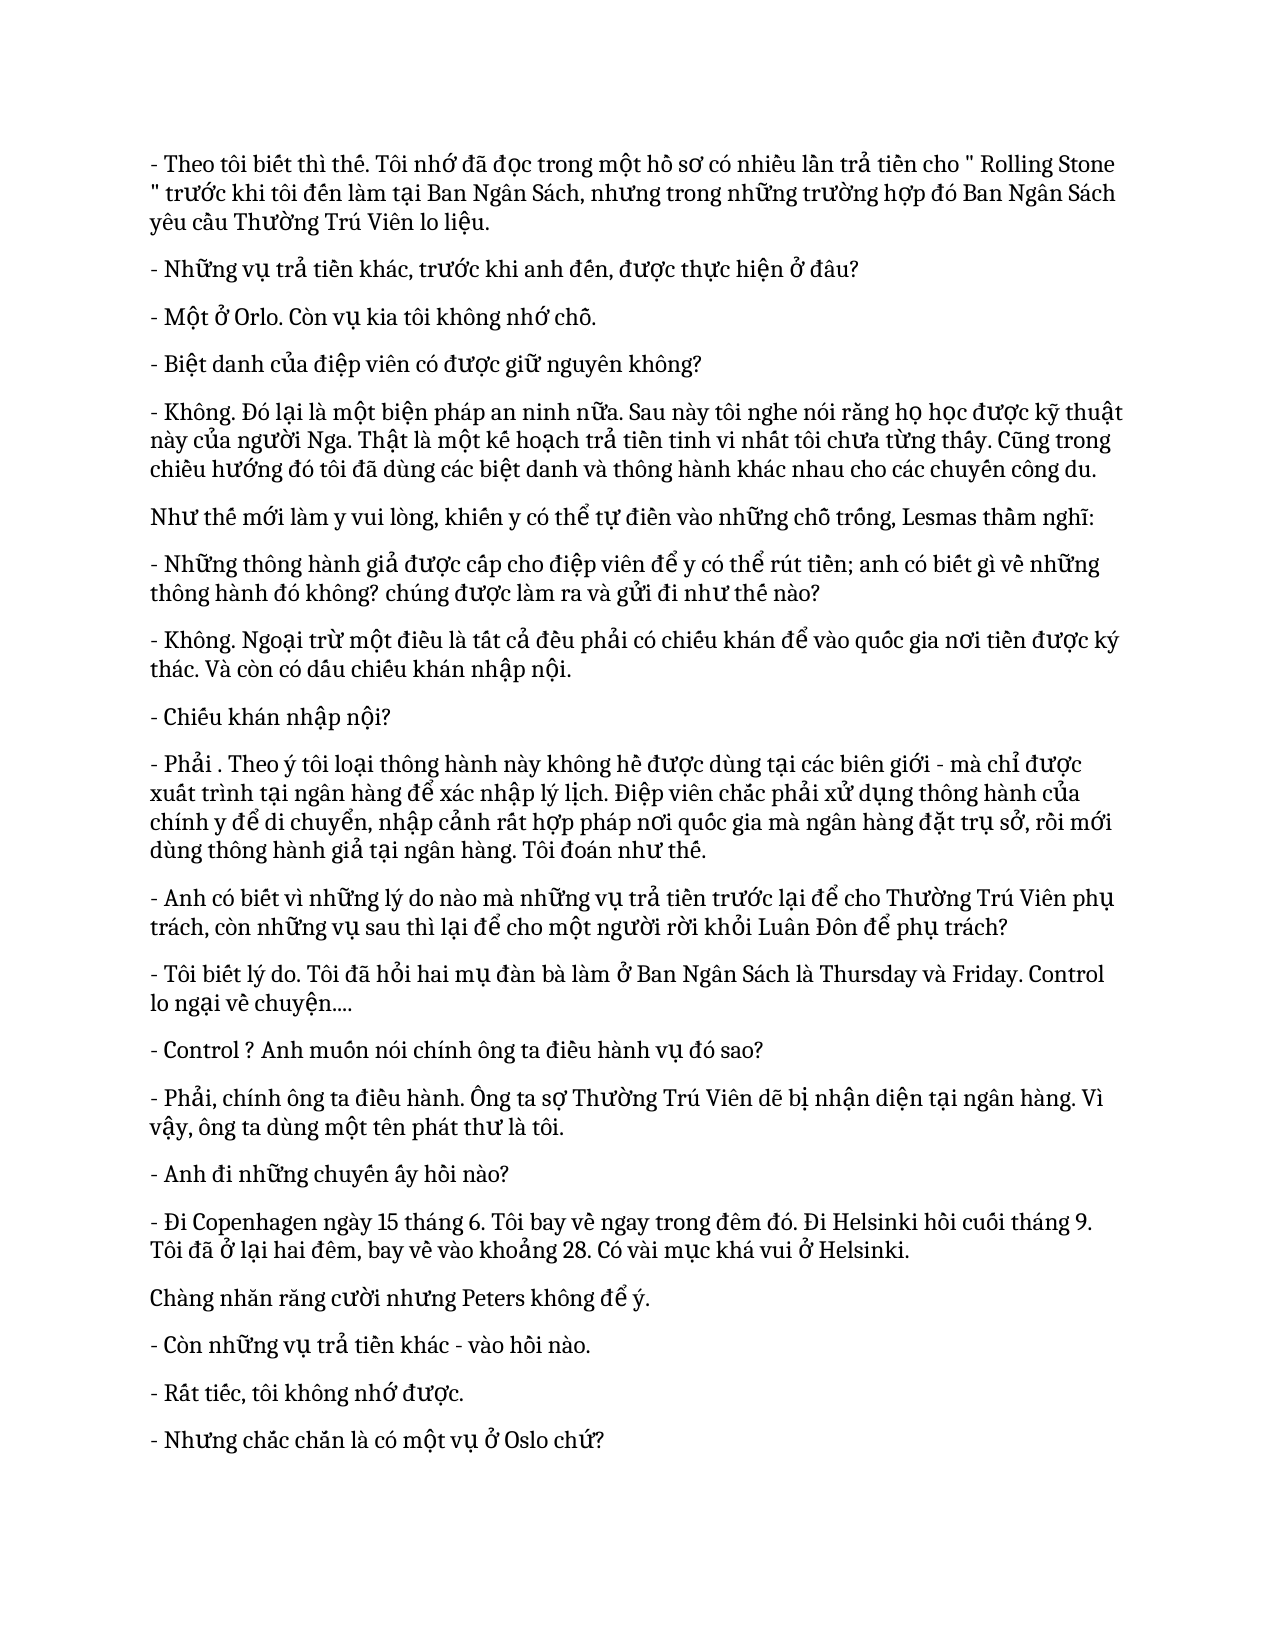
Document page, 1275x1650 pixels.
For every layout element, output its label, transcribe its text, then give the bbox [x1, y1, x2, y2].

text - Chiếu khán nhập nội? [150, 702, 1125, 731]
text - Theo tôi biết thì thế. Tôi nhớ đã đọc trong một hồ sơ có nhiều lần trả tiền cho " Rolling Stone " trước khi tôi đến làm tại Ban Ngân Sách, nhưng trong những trường hợp đó Ban Ngân Sách yêu cầu Thường Trú Viên lo liệu. [150, 150, 1125, 236]
text - Nhưng chắc chắn là có một vụ ở Oslo chứ? [150, 1426, 1125, 1455]
text - Còn những vụ trả tiền khác - vào hồi nào. [150, 1331, 1125, 1360]
text - Control ? Anh muốn nói chính ông ta điều hành vụ đó sao? [150, 1036, 1125, 1065]
text Như thế mới làm y vui lòng, khiến y có thể tự điền vào những chỗ trống, Lesmas thầm nghĩ: [150, 502, 1125, 531]
text - Rất tiếc, tôi không nhớ được. [150, 1379, 1125, 1407]
text - Một ở Orlo. Còn vụ kia tôi không nhớ chỗ. [150, 302, 1125, 331]
text Chàng nhăn răng cười nhưng Peters không để ý. [150, 1284, 1125, 1312]
text - Phải, chính ông ta điều hành. Ông ta sợ Thường Trú Viên dẽ bị nhận diện tại ngân hàng. Vì vậy, ông ta dùng một tên phát thư là tôi. [150, 1084, 1125, 1141]
text - Không. Đó lại là một biện pháp an ninh nữa. Sau này tôi nghe nói rằng họ học được kỹ thuật này của người Nga. Thật là một kế hoạch trả tiền tinh vi nhất tôi chưa từng thấy. Cũng trong chiều hướng đó tôi đã dùng các biệt danh và thông hành khác nhau cho các chuyến công du. [150, 397, 1125, 484]
text - Anh có biết vì những lý do nào mà những vụ trả tiền trước lại để cho Thường Trú Viên phụ trách, còn những vụ sau thì lại để cho một người rời khỏi Luân Đôn để phụ trách? [150, 884, 1125, 941]
text - Những thông hành giả được cấp cho điệp viên để y có thể rút tiền; anh có biết gì về những thông hành đó không? chúng được làm ra và gửi đi như thế nào? [150, 550, 1125, 607]
text - Biệt danh của điệp viên có được giữ nguyên không? [150, 350, 1125, 379]
text - Phải . Theo ý tôi loại thông hành này không hề được dùng tại các biên giới - mà chỉ được xuất trình tại ngân hàng để xác nhập lý lịch. Điệp viên chắc phải xử dụng thông hành của chính y để di chuyển, nhập cảnh rất hợp pháp nơi quốc gia mà ngân hàng đặt trụ sở, rồi mới dùng thông hành giả tại ngân hàng. Tôi đoán như thế. [150, 750, 1125, 865]
text - Những vụ trả tiền khác, trước khi anh đến, được thực hiện ở đâu? [150, 255, 1125, 284]
text - Không. Ngoại trừ một điều là tất cả đều phải có chiếu khán để vào quốc gia nơi tiền được ký thác. Và còn có dấu chiếu khán nhập nội. [150, 626, 1125, 684]
text - Tôi biết lý do. Tôi đã hỏi hai mụ đàn bà làm ở Ban Ngân Sách là Thursday và Friday. Control lo ngại về chuyện.... [150, 960, 1125, 1017]
text - Đi Copenhagen ngày 15 tháng 6. Tôi bay về ngay trong đêm đó. Đi Helsinki hồi cuối tháng 9. Tôi đã ở lại hai đêm, bay về vào khoảng 28. Có vài mục khá vui ở Helsinki. [150, 1207, 1125, 1265]
text - Anh đi những chuyến ấy hồi nào? [150, 1160, 1125, 1189]
